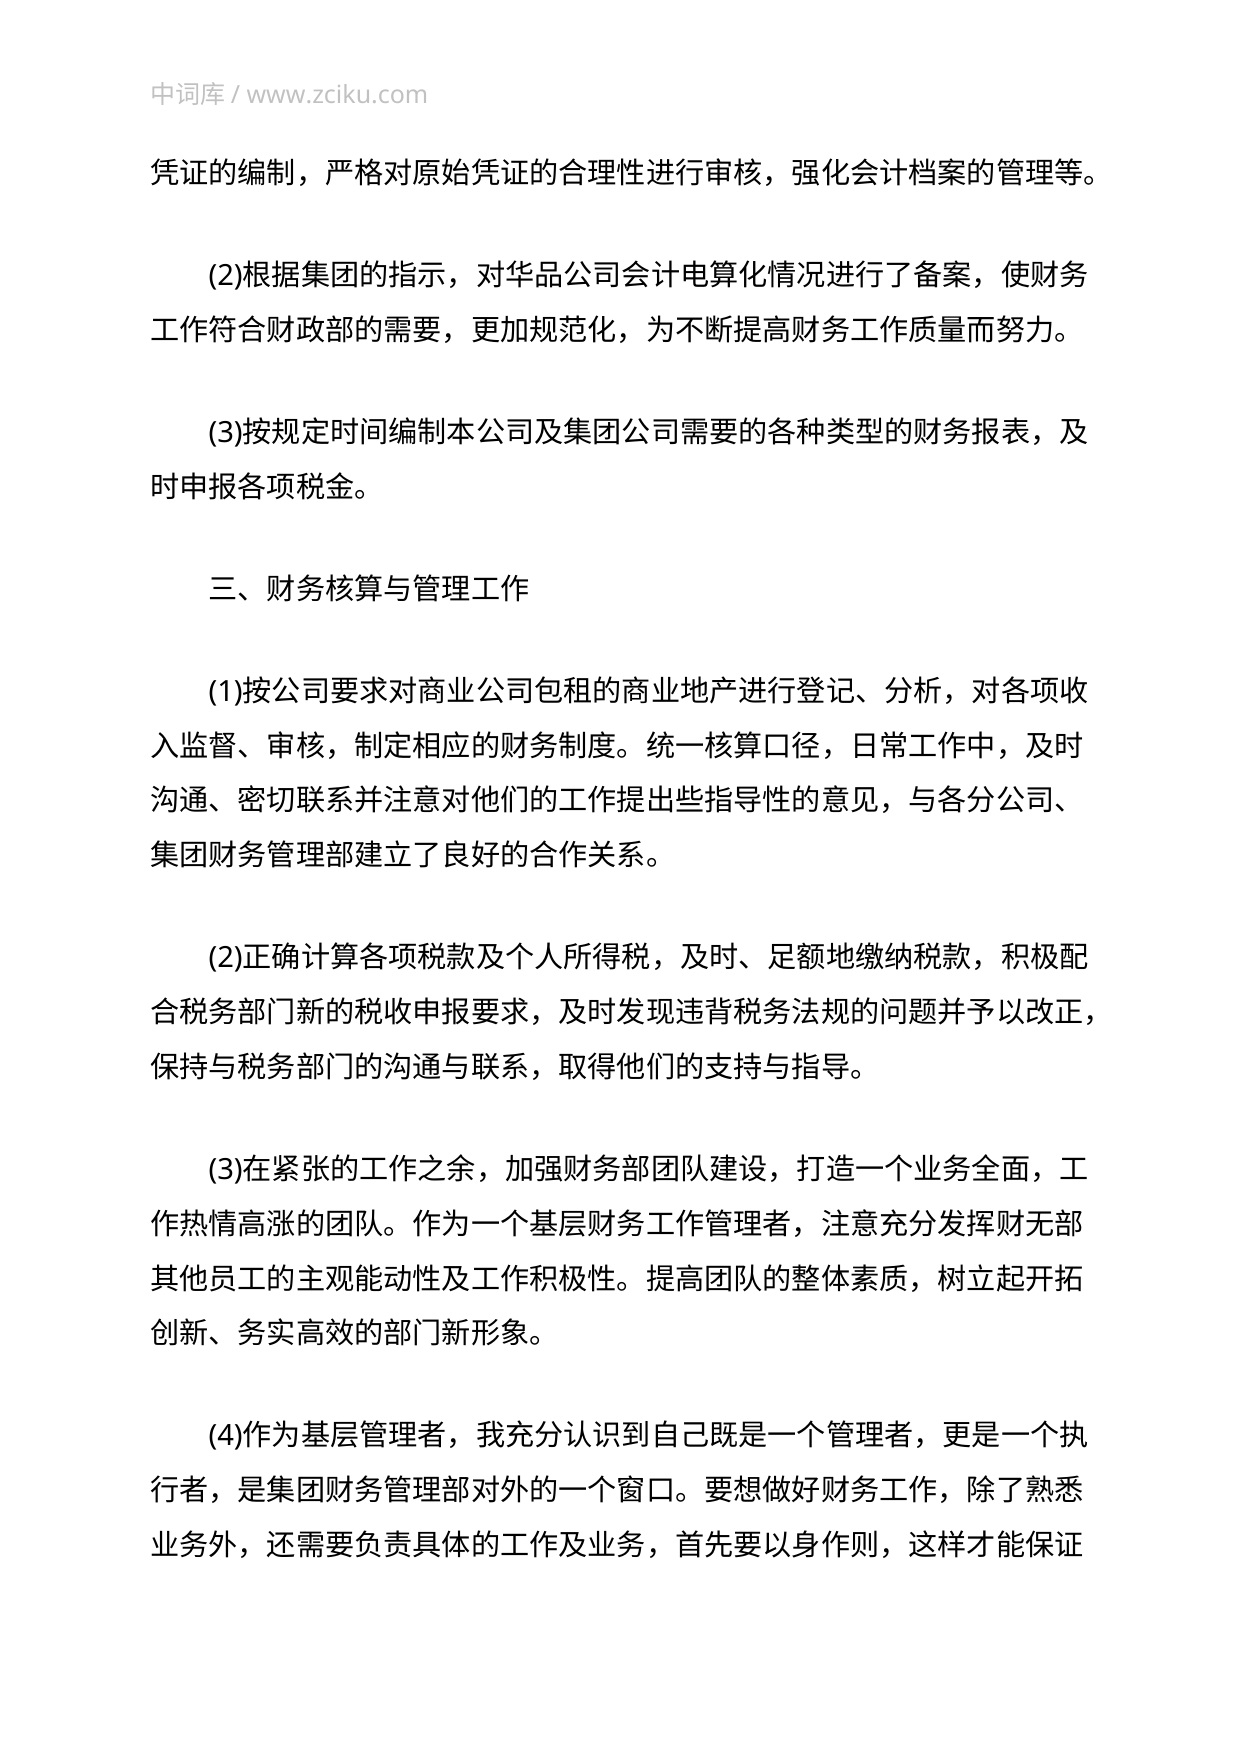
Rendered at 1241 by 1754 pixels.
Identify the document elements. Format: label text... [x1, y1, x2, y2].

text (1)按公司要求对商业公司包租的商业地产进行登记、分析，对各项收入监督、审核，制定相应的财务制度。统一核算口径，日常工作中，及时沟通、密切联系并注意对他们的工作提出些指导性的意见，与各分公司、集团财务管理部建立了良好的合作关系。 [150, 667, 1090, 874]
text (3)在紧张的工作之余，加强财务部团队建设，打造一个业务全面，工作热情高涨的团队。作为一个基层财务工作管理者，注意充分发挥财无部其他员工的主观能动性及工作积极性。提高团队的整体素质，树立起开拓创新、务实高效的部门新形象。 [150, 1145, 1090, 1352]
text (3)按规定时间编制本公司及集团公司需要的各种类型的财务报表，及时申报各项税金。 [150, 408, 1090, 506]
text 三、财务核算与管理工作 [150, 565, 1090, 608]
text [150, 1412, 1090, 1564]
text (2)根据集团的指示，对华品公司会计电算化情况进行了备案，使财务工作符合财政部的需要，更加规范化，为不断提高财务工作质量而努力。 [150, 252, 1090, 349]
text (2)正确计算各项税款及个人所得税，及时、足额地缴纳税款，积极配合税务部门新的税收申报要求，及时发现违背税务法规的问题并予以改正，保持与税务部门的沟通与联系，取得他们的支持与指导。 [150, 934, 1090, 1086]
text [150, 150, 1090, 192]
